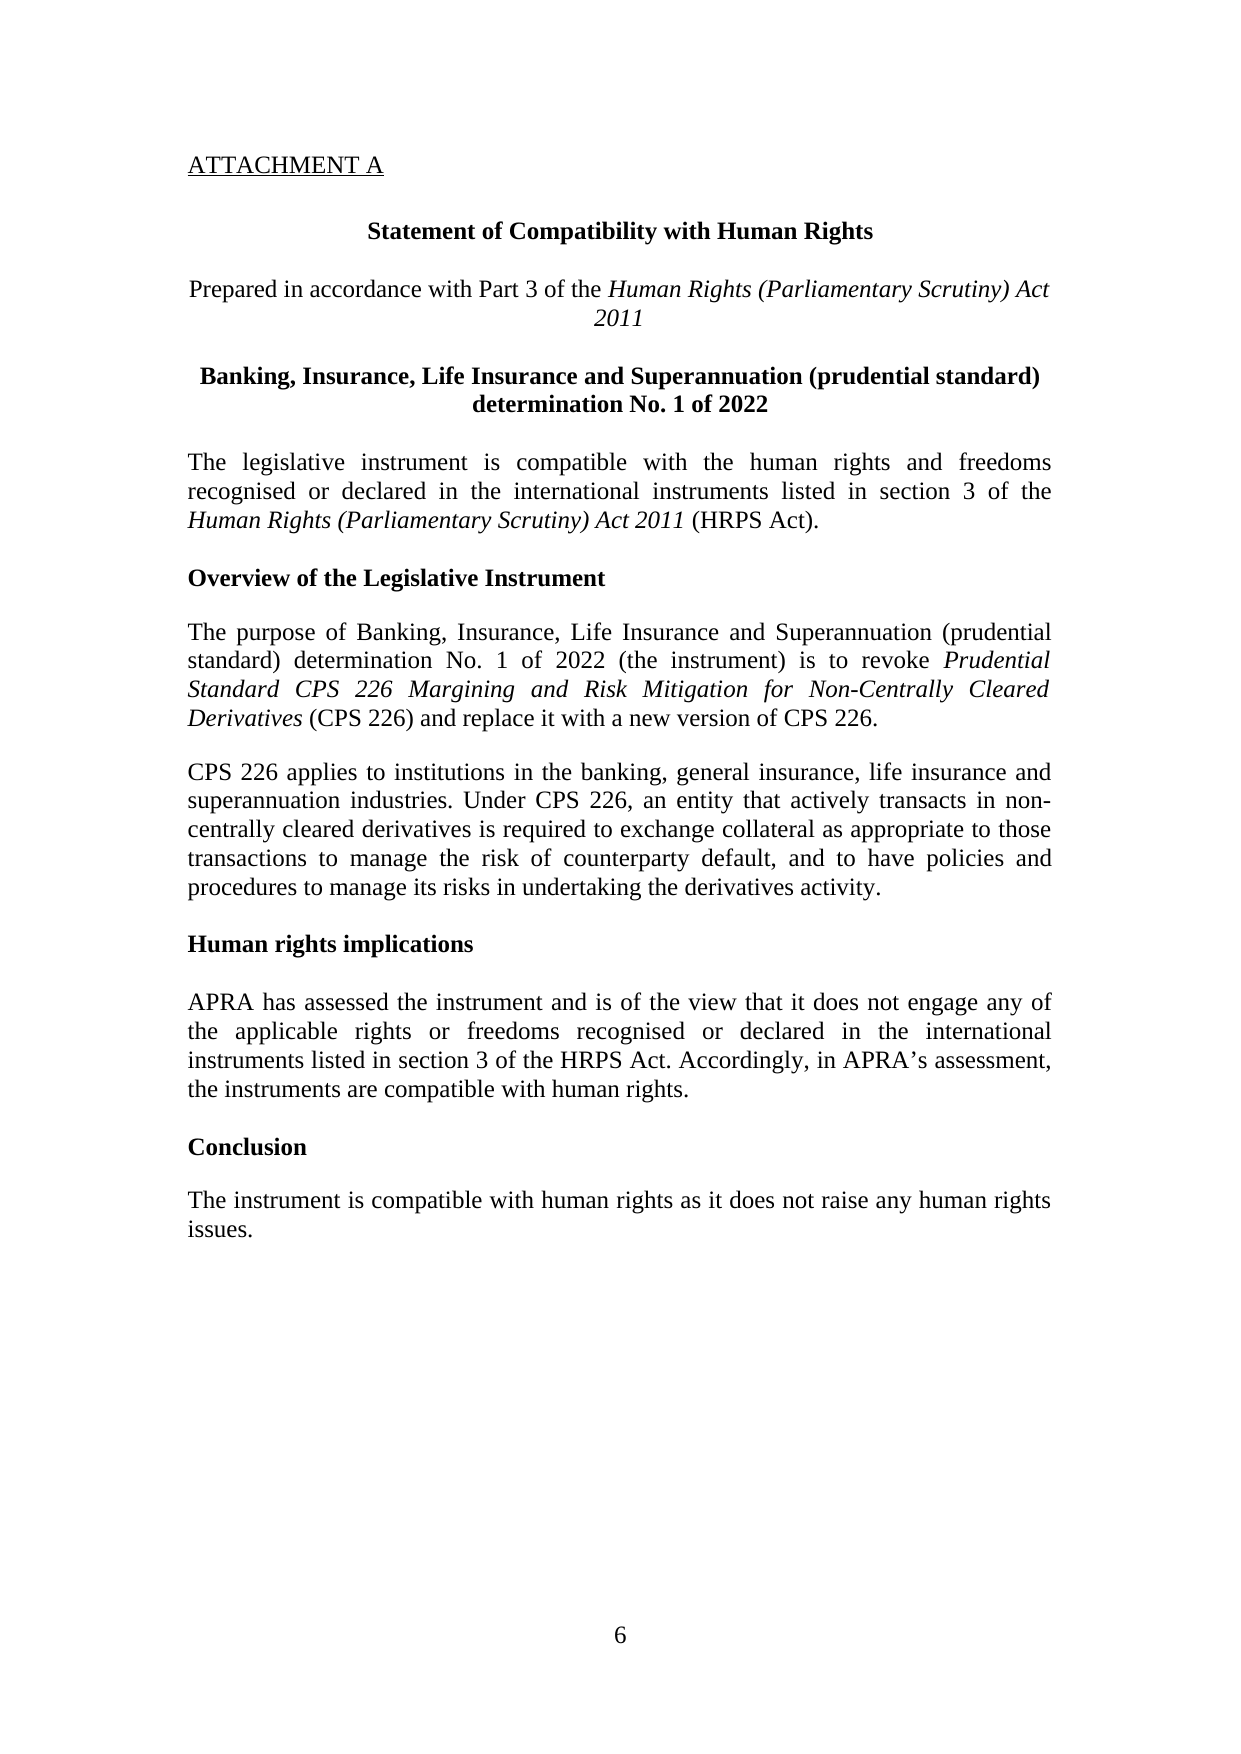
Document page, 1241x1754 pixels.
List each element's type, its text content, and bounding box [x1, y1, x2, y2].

text The instrument is compatible with human rights as it does not raise any human rights issues. [187, 1185, 1053, 1243]
text Banking, Insurance, Life Insurance and Superannuation (prudential standard) determination No. 1 of 2022 [187, 361, 1053, 418]
text Conclusion [187, 1132, 1053, 1160]
text The purpose of Banking, Insurance, Life Insurance and Superannuation (prudential standard) determination No. 1 of 2022 (the instrument) is to revoke Prudential Standard CPS 226 Margining and Risk Mitigation for Non-Centrally Cleared Derivatives (CPS 226) and replace it with a new version of CPS 226. [187, 617, 1053, 732]
text CPS 226 applies to institutions in the banking, general insurance, life insurance and superannuation industries. Under CPS 226, an entity that actively transacts in non-centrally cleared derivatives is required to exchange collateral as appropriate to those transactions to manage the risk of counterparty default, and to have policies and procedures to manage its risks in undertaking the derivatives activity. [187, 757, 1053, 900]
text Human rights implications [187, 929, 1053, 958]
text ATTACHMENT A [187, 150, 1053, 179]
text Statement of Compatibility with Human Rights [187, 216, 1053, 245]
text APRA has assessed the instrument and is of the view that it does not engage any of the applicable rights or freedoms recognised or declared in the international instruments listed in section 3 of the HRPS Act. Accordingly, in APRA’s assessment, the instruments are compatible with human rights. [187, 987, 1053, 1102]
text The legislative instrument is compatible with the human rights and freedoms recognised or declared in the international instruments listed in section 3 of the Human Rights (Parliamentary Scrutiny) Act 2011 (HRPS Act). [187, 447, 1053, 534]
text Overview of the Legislative Instrument [187, 563, 1053, 592]
text Prepared in accordance with Part 3 of the Human Rights (Parliamentary Scrutiny) Act 2011 [187, 274, 1053, 332]
